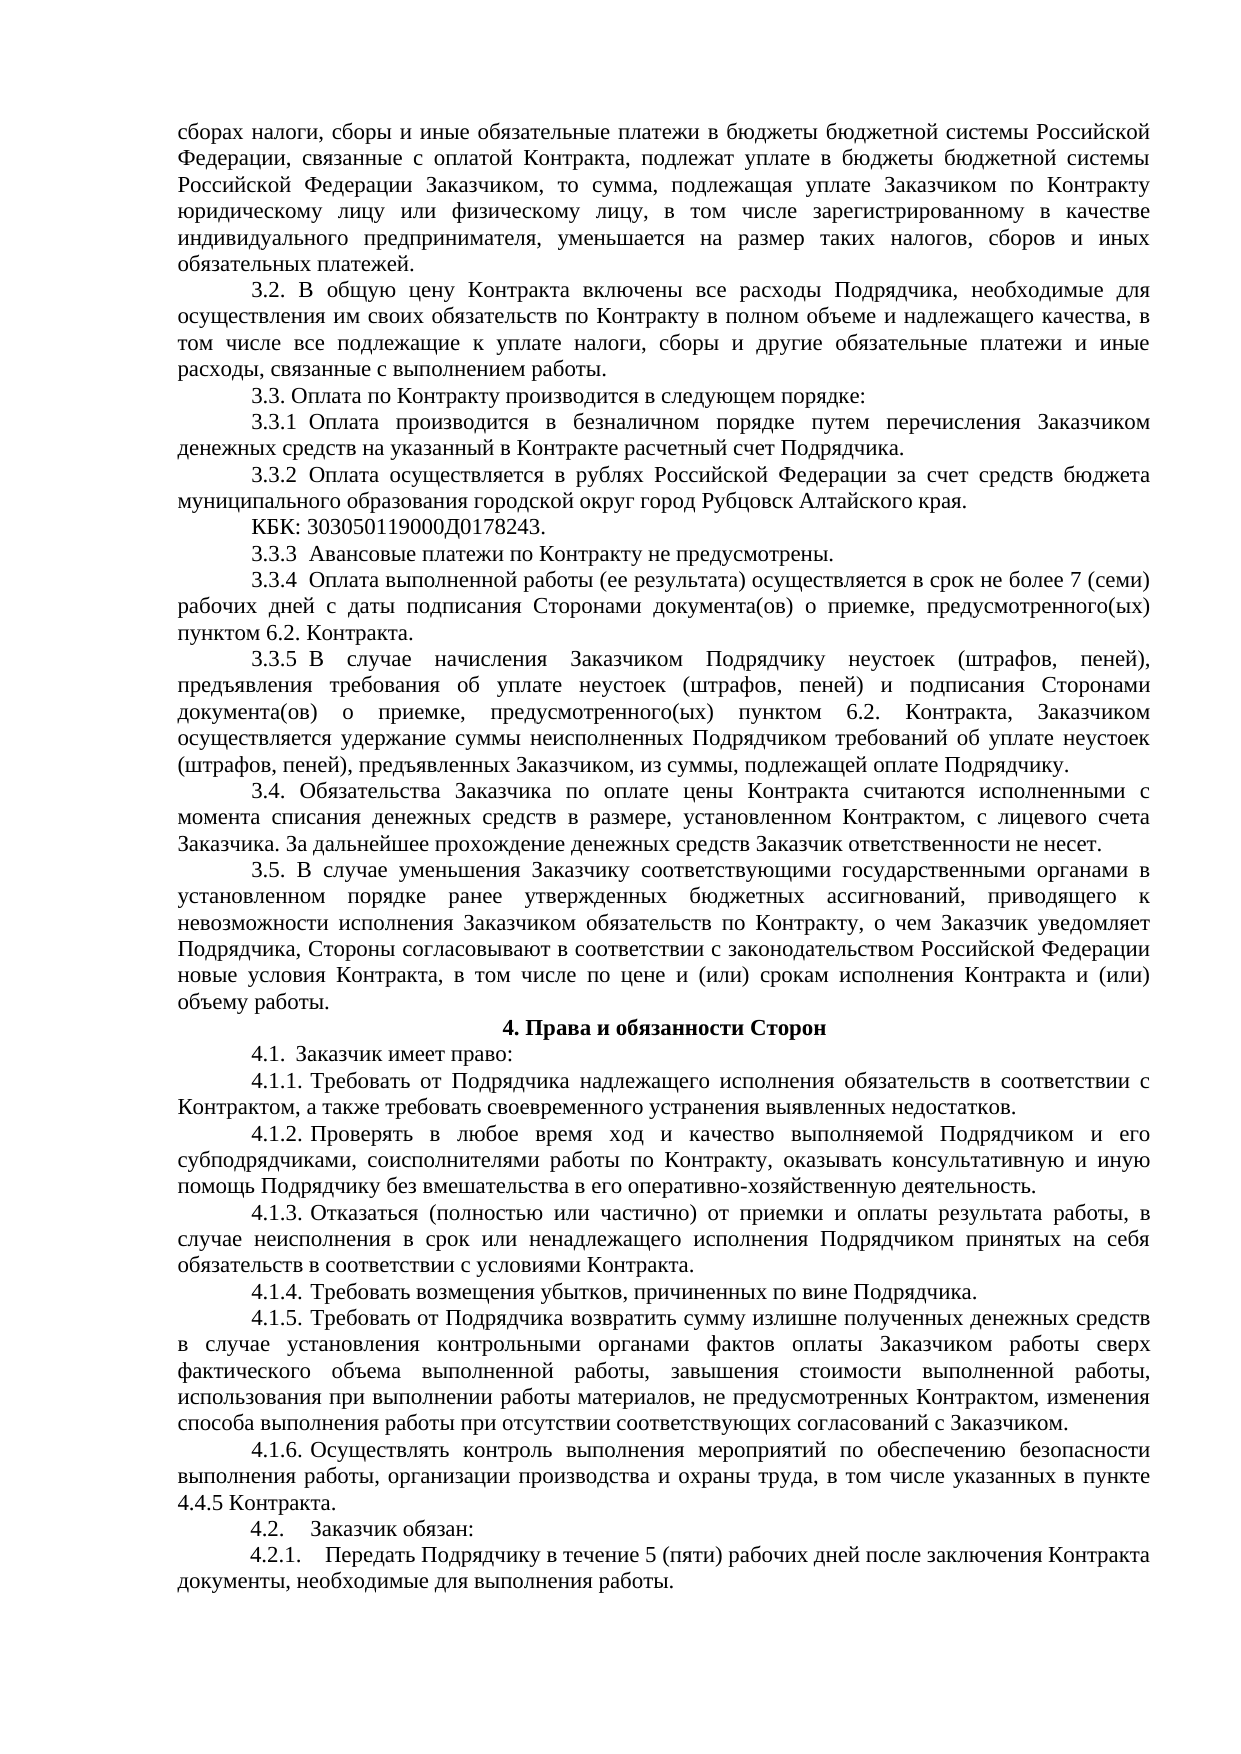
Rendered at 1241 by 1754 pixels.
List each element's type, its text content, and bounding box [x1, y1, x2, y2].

list Проверять в любое время ход и качество выполняемой Подрядчиком и его субподрядчиками, соисполнителями работы по Контракту, оказывать консультативную и иную помощь Подрядчику без вмешательства в его оперативно-хозяйственную деятельность. [177, 1119, 1152, 1199]
text 3.3.4 Оплата выполненной работы (ее результата) осуществляется в срок не более 7 (семи) рабочих дней с даты подписания Сторонами документа(ов) о приемке, предусмотренного(ых) пунктом 6.2. Контракта. [177, 566, 1152, 645]
text 3.3.5 В случае начисления Заказчиком Подрядчику неустоек (штрафов, пеней), предъявления требования об уплате неустоек (штрафов, пеней) и подписания Сторонами документа(ов) о приемке, предусмотренного(ых) пунктом 6.2. Контракта, Заказчиком осуществляется удержание суммы неисполненных Подрядчиком требований об уплате неустоек (штрафов, пеней), предъявленных Заказчиком, из суммы, подлежащей оплате Подрядчику. [177, 645, 1152, 777]
list Осуществлять контроль выполнения мероприятий по обеспечению безопасности выполнения работы, организации производства и охраны труда, в том числе указанных в пункте 4.4.5 Контракта. [177, 1436, 1152, 1515]
list Заказчик имеет право: [177, 1041, 1152, 1067]
list Требовать от Подрядчика возвратить сумму излишне полученных денежных средств в случае установления контрольными органами фактов оплаты Заказчиком работы сверх фактического объема выполненной работы, завышения стоимости выполненной работы, использования при выполнении работы материалов, не предусмотренных Контрактом, изменения способа выполнения работы при отсутствии соответствующих согласований с Заказчиком. [177, 1304, 1152, 1436]
text 3.3.2 Оплата осуществляется в рублях Российской Федерации за счет средств бюджета муниципального образования городской округ город Рубцовск Алтайского края. [177, 461, 1152, 513]
text 4. Права и обязанности Сторон [177, 1014, 1152, 1041]
text 3.2. В общую цену Контракта включены все расходы Подрядчика, необходимые для осуществления им своих обязательств по Контракту в полном объеме и надлежащего качества, в том числе все подлежащие к уплате налоги, сборы и другие обязательные платежи и иные расходы, связанные с выполнением работы. [177, 276, 1152, 382]
text 3.4. Обязательства Заказчика по оплате цены Контракта считаются исполненными с момента списания денежных средств в размере, установленном Контрактом, с лицевого счета Заказчика. За дальнейшее прохождение денежных средств Заказчик ответственности не несет. [177, 777, 1152, 856]
text 3.3.3 Авансовые платежи по Контракту не предусмотрены. [177, 540, 1152, 566]
text 3.3.1 Оплата производится в безналичном порядке путем перечисления Заказчиком денежных средств на указанный в Контракте расчетный счет Подрядчика. [177, 408, 1152, 461]
text 3.5. В случае уменьшения Заказчику соответствующими государственными органами в установленном порядке ранее утвержденных бюджетных ассигнований, приводящего к невозможности исполнения Заказчиком обязательств по Контракту, о чем Заказчик уведомляет Подрядчика, Стороны согласовывают в соответствии с законодательством Российской Федерации новые условия Контракта, в том числе по цене и (или) срокам исполнения Контракта и (или) объему работы. [177, 856, 1152, 1014]
text КБК: 303050119000Д0178243. [251, 513, 1152, 540]
list Передать Подрядчику в течение 5 (пяти) рабочих дней после заключения Контракта документы, необходимые для выполнения работы. [177, 1541, 1152, 1594]
list Отказаться (полностью или частично) от приемки и оплаты результата работы, в случае неисполнения в срок или ненадлежащего исполнения Подрядчиком принятых на себя обязательств в соответствии с условиями Контракта. [177, 1199, 1152, 1278]
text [177, 118, 1152, 276]
text 3.3. Оплата по Контракту производится в следующем порядке: [177, 382, 1152, 408]
list Требовать от Подрядчика надлежащего исполнения обязательств в соответствии с Контрактом, а также требовать своевременного устранения выявленных недостатков. [177, 1067, 1152, 1119]
list Заказчик обязан: [177, 1515, 1152, 1541]
list Требовать возмещения убытков, причиненных по вине Подрядчика. [177, 1278, 1152, 1304]
